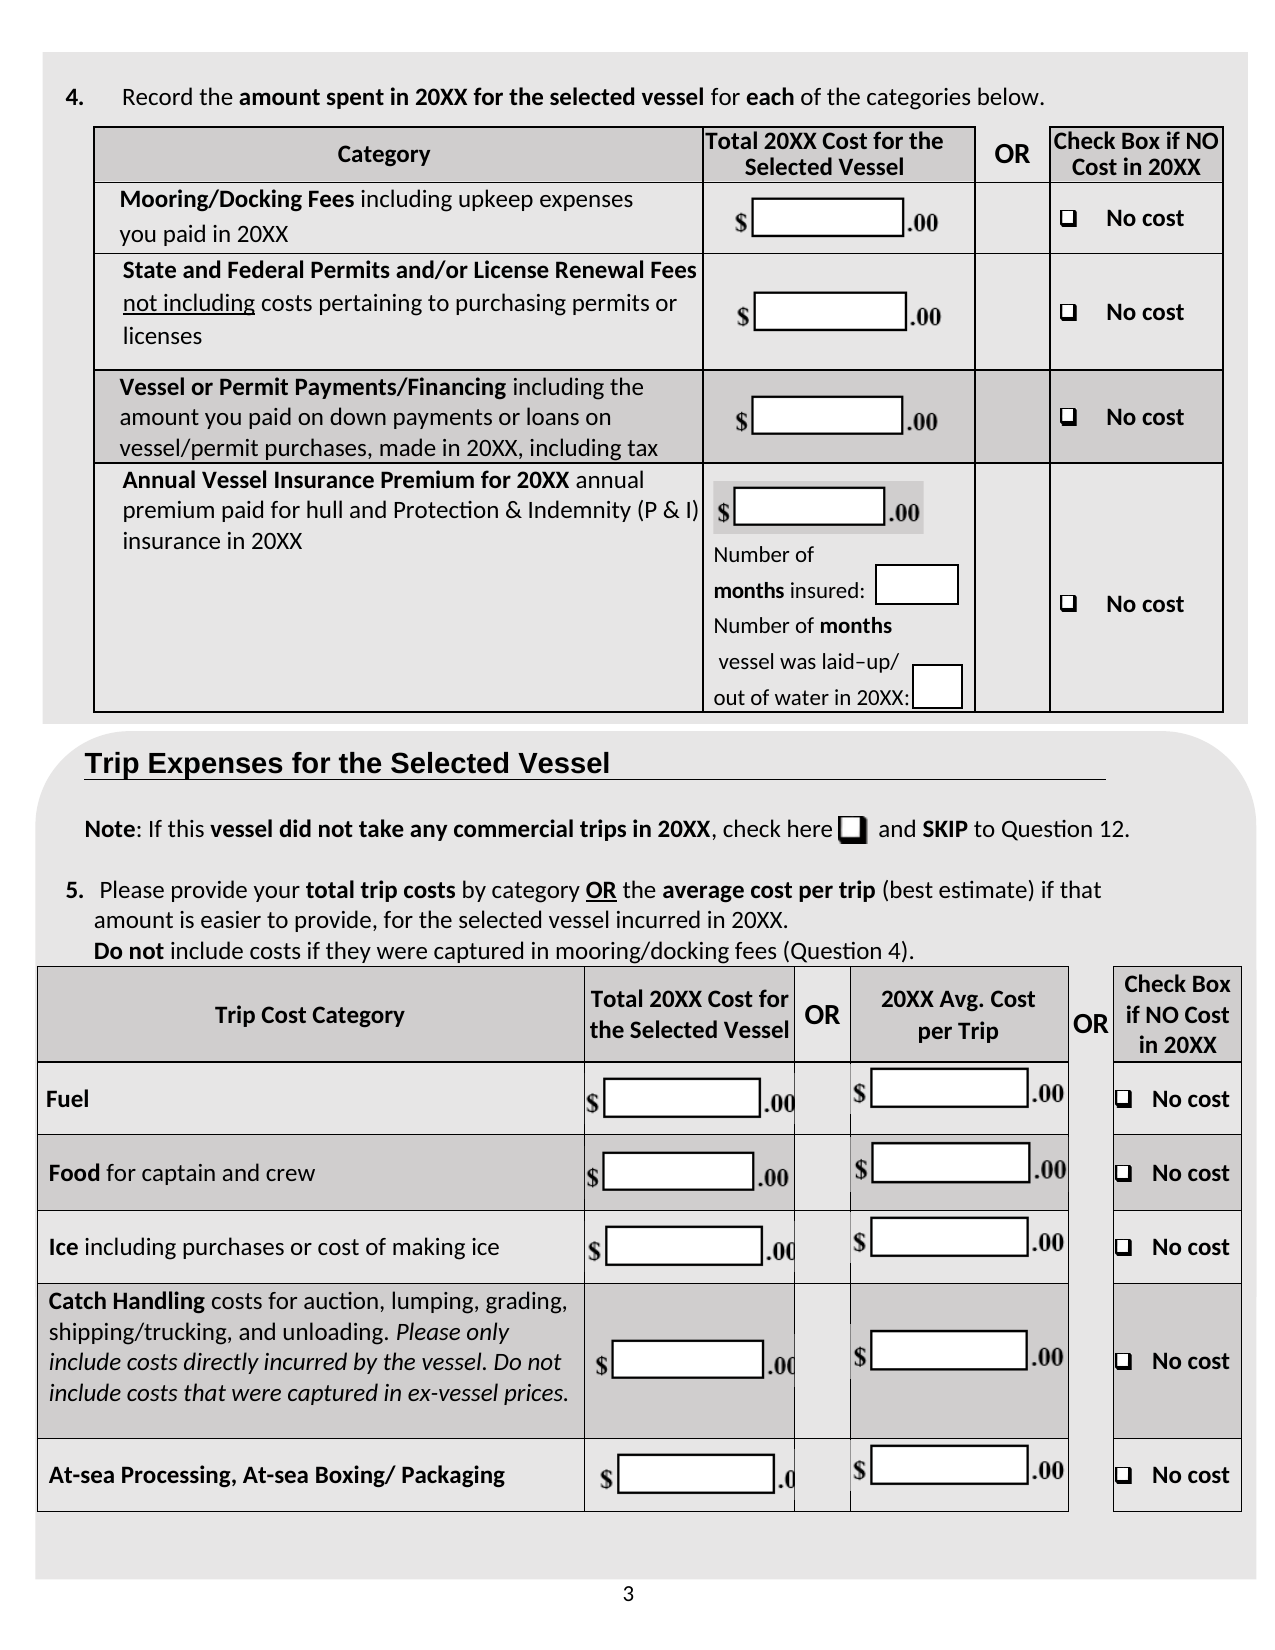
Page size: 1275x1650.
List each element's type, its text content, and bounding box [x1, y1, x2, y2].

table_cell No cost [1114, 1063, 1241, 1134]
table_cell Mooring/Docking Fees including upkeep expenses you paid in 20XX [95, 183, 702, 252]
picture [1115, 1353, 1132, 1370]
table_cell Catch Handling costs for auction, lumping, grading, shipping/trucking, and unloading. Please only include costs directly incurred by the vessel. Do not include costs that were captured in ex-vessel prices. [38, 1284, 584, 1438]
table_cell [704, 183, 974, 252]
table_header Trip Cost Category [38, 967, 584, 1061]
picture [850, 1440, 1068, 1491]
table_cell Annual Vessel Insurance Premium for 20XX annual premium paid for hull and Protection & Indemnity (P & I) insurance in 20XX [95, 464, 702, 711]
table_cell Vessel or Permit Payments/Financing including the amount you paid on down payments or loans on vessel/permit purchases, made in 20XX, including tax [95, 371, 702, 462]
table_cell No cost [1114, 1135, 1241, 1210]
picture [1060, 304, 1077, 321]
table_cell No cost [1114, 1211, 1241, 1283]
table_header Check Box if NO Cost in 20XX [1114, 967, 1241, 1061]
table_cell [795, 1063, 850, 1134]
subtitle Do not include costs if they were captured in mooring/docking fees (Question 4). [84, 935, 1172, 966]
table_cell [585, 1211, 794, 1221]
table_cell State and Federal Permits and/or License Renewal Fees not including costs pertaining to purchasing permits or licenses [95, 254, 702, 369]
table_cell [585, 1439, 794, 1511]
picture [850, 1064, 1068, 1114]
picture [1115, 1239, 1132, 1256]
picture [850, 1137, 1069, 1192]
table_cell [585, 1124, 794, 1134]
table_cell No cost [1051, 371, 1222, 462]
table_cell No cost [1114, 1439, 1241, 1511]
table_header OR [1069, 966, 1113, 1061]
table_cell [1069, 1061, 1113, 1134]
picture [1115, 1165, 1132, 1182]
table_header Category [95, 128, 702, 181]
table_cell [976, 371, 1049, 462]
table_cell [795, 1284, 850, 1438]
table_cell [1069, 1438, 1113, 1511]
table_cell [704, 254, 974, 369]
table_cell [795, 1135, 850, 1210]
table_cell [851, 1114, 1068, 1134]
table_cell [851, 1192, 1068, 1210]
table_cell [1069, 1134, 1113, 1210]
picture [584, 1073, 795, 1124]
table_cell [704, 371, 974, 462]
table_cell [851, 1379, 1068, 1438]
picture [713, 481, 924, 534]
picture [733, 287, 945, 337]
table_cell Ice including purchases or cost of making ice [38, 1211, 584, 1283]
table_cell Number of months insured: Number of months vessel was laid–up/ out of water in 20XX: [704, 464, 974, 711]
picture [596, 1449, 795, 1500]
table_cell [585, 1063, 794, 1073]
table_header OR [976, 126, 1049, 181]
picture [850, 1324, 1068, 1379]
picture [1060, 210, 1077, 227]
picture [584, 1221, 795, 1272]
picture [850, 1212, 1068, 1263]
table_cell At-sea Processing, At-sea Boxing/ Packaging [38, 1439, 584, 1511]
table_cell [976, 254, 1049, 369]
table_cell [976, 464, 1049, 711]
subtitle Please provide your total trip costs by category OR the average cost per trip (best estimate) if that amount is easier to provide, for the selected vessel incurred in 20XX. [84, 874, 1181, 935]
picture [584, 1146, 793, 1199]
table_header 20XX Avg. Cost per Trip [851, 967, 1068, 1061]
table_cell No cost [1051, 254, 1222, 369]
table_header OR [795, 967, 850, 1061]
picture [731, 193, 942, 243]
table_cell Fuel [38, 1063, 584, 1134]
picture [838, 816, 868, 844]
subtitle Record the amount spent in 20XX for the selected vessel for each of the categories below. [84, 77, 1172, 112]
picture [1115, 1090, 1132, 1108]
table_cell Food for captain and crew [38, 1135, 584, 1210]
table_cell No cost [1051, 183, 1222, 252]
table_cell [795, 1439, 850, 1511]
table_header Total 20XX Cost for the Selected Vessel [704, 128, 974, 181]
table_header Check Box if NO Cost in 20XX [1051, 128, 1222, 181]
subtitle Note: If this vessel did not take any commercial trips in 20XX, check here and SKIP to Question 12. [84, 813, 1172, 844]
picture [1060, 595, 1077, 612]
table_cell No cost [1051, 464, 1222, 711]
table_cell [851, 1284, 1068, 1324]
table_header Total 20XX Cost for the Selected Vessel [585, 967, 794, 1061]
table_cell [585, 1272, 794, 1283]
table_cell [851, 1263, 1068, 1283]
table_cell [795, 1211, 850, 1283]
table_cell [976, 183, 1049, 252]
picture [731, 390, 942, 443]
table_cell [585, 1135, 794, 1210]
subtitle Trip Expenses for the Selected Vessel [84, 746, 1172, 813]
table_cell [585, 1284, 794, 1438]
picture [1115, 1467, 1132, 1484]
table_cell [851, 1491, 1068, 1511]
picture [591, 1334, 795, 1387]
picture [1060, 408, 1077, 426]
table_cell [1069, 1210, 1113, 1283]
table_cell [1069, 1283, 1113, 1438]
table_cell No cost [1114, 1284, 1241, 1438]
